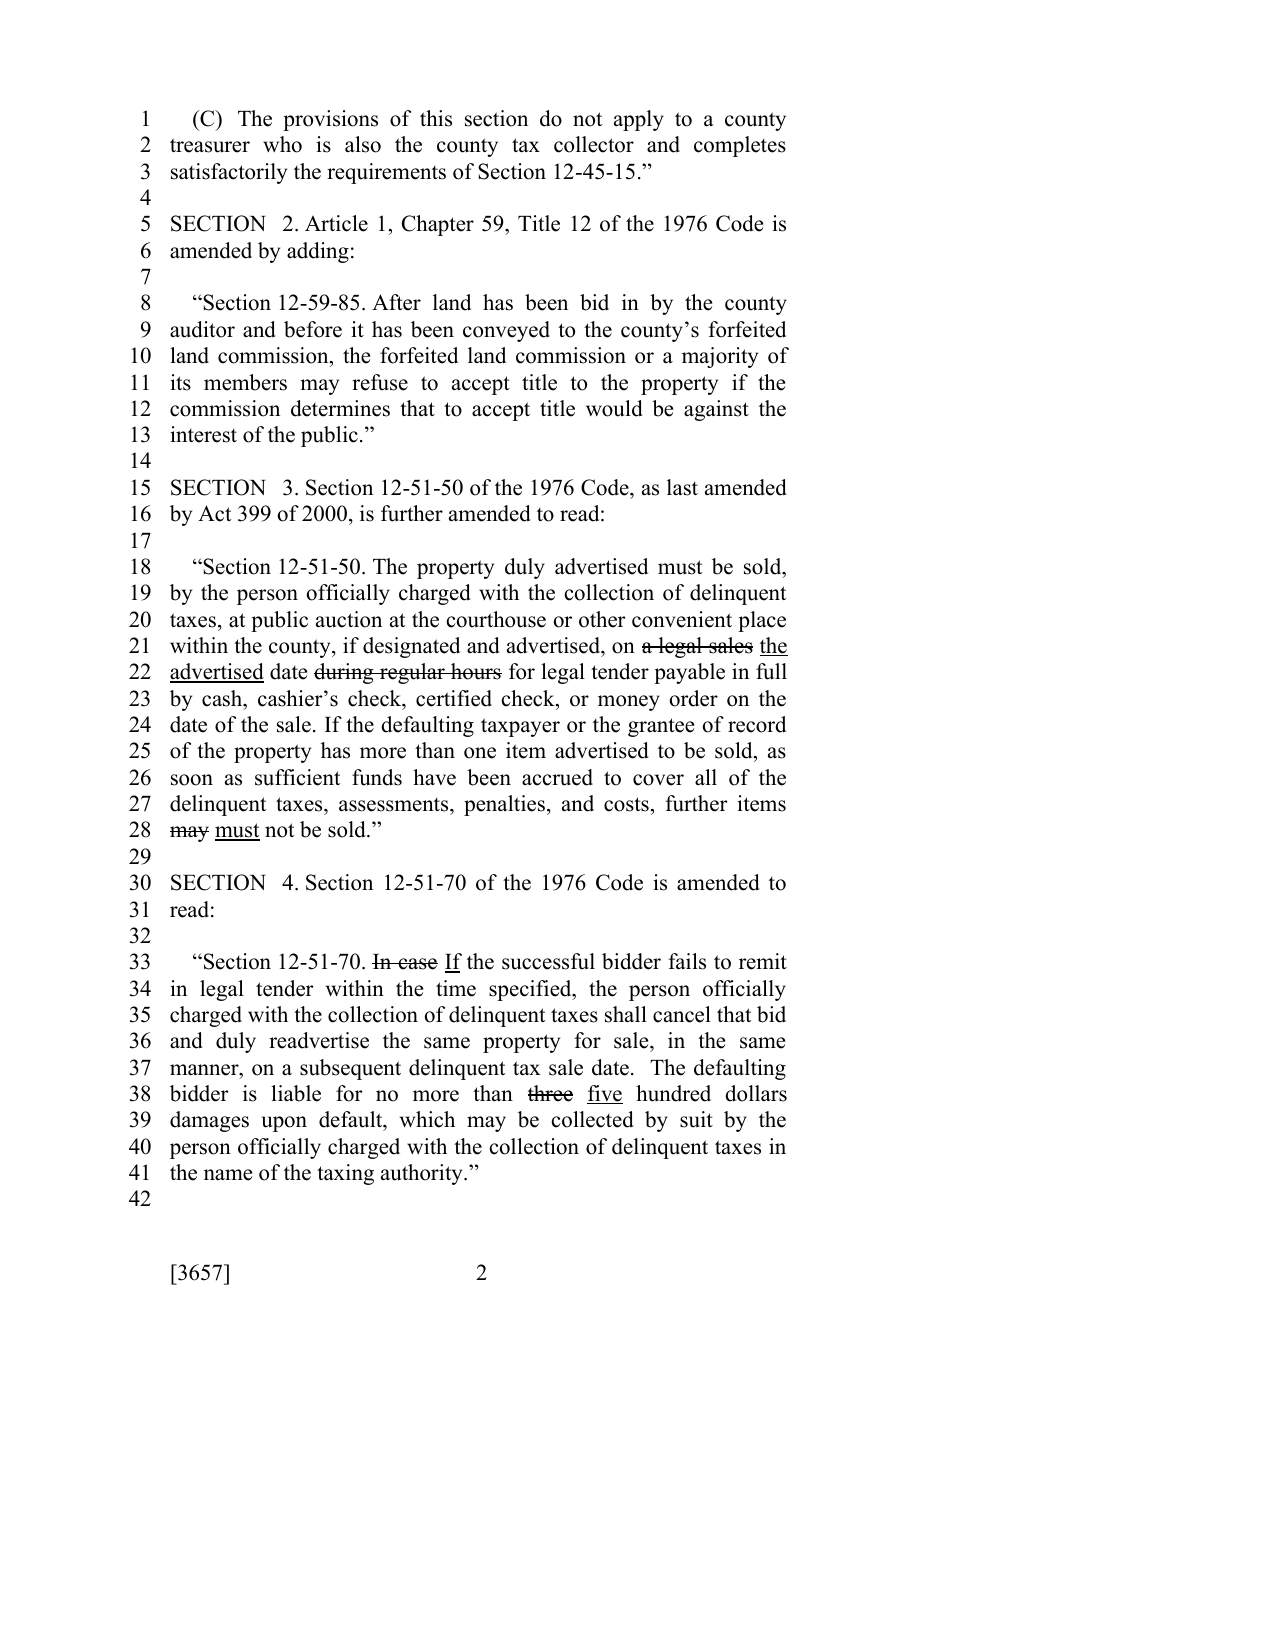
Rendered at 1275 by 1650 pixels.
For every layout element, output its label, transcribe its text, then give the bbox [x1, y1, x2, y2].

text “Section 12-59-85. After land has been bid in by the county auditor and before it has been conveyed to the county’s forfeited land commission, the forfeited land commission or a majority of its members may refuse to accept title to the property if the commission determines that to accept title would be against the interest of the public.” [169, 289, 787, 448]
text SECTION 2. Article 1, Chapter 59, Title 12 of the 1976 Code is amended by adding: [169, 210, 787, 263]
text SECTION 4. Section 12-51-70 of the 1976 Code is amended to read: [169, 869, 787, 922]
text “Section 12-51-50. The property duly advertised must be sold, by the person officially charged with the collection of delinquent taxes, at public auction at the courthouse or other convenient place within the county, if designated and advertised, on a legal sales the advertised date during regular hours for legal tender payable in full by cash, cashier’s check, certified check, or money order on the date of the sale. If the defaulting taxpayer or the grantee of record of the property has more than one item advertised to be sold, as soon as sufficient funds have been accrued to cover all of the delinquent taxes, assessments, penalties, and costs, further items may must not be sold.” [169, 553, 787, 843]
text “Section 12-51-70. In case If the successful bidder fails to remit in legal tender within the time specified, the person officially charged with the collection of delinquent taxes shall cancel that bid and duly readvertise the same property for sale, in the same manner, on a subsequent delinquent tax sale date. The defaulting bidder is liable for no more than three five hundred dollars damages upon default, which may be collected by suit by the person officially charged with the collection of delinquent taxes in the name of the taxing authority.” [169, 948, 787, 1186]
text (C) The provisions of this section do not apply to a county treasurer who is also the county tax collector and completes satisfactorily the requirements of Section 12-45-15.” [169, 105, 787, 184]
text SECTION 3. Section 12-51-50 of the 1976 Code, as last amended by Act 399 of 2000, is further amended to read: [169, 474, 787, 527]
